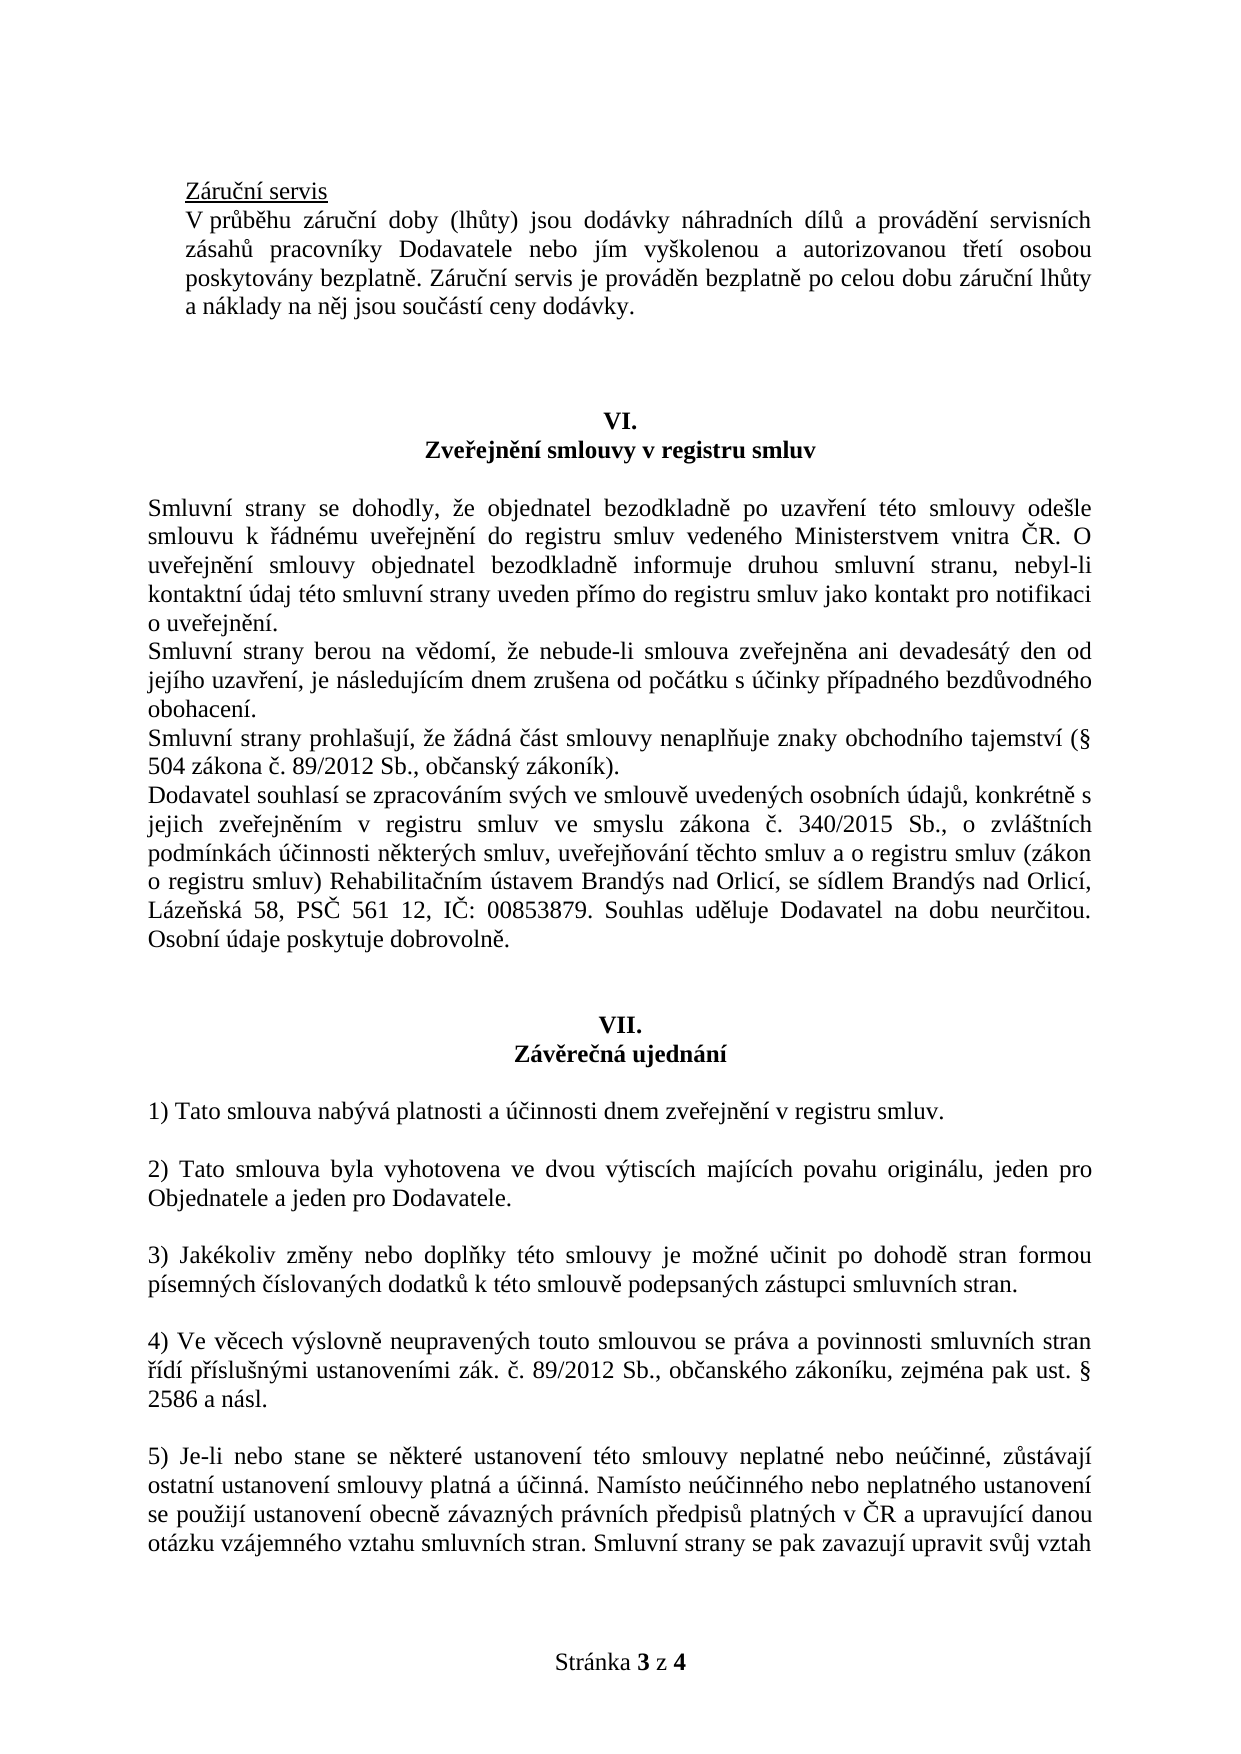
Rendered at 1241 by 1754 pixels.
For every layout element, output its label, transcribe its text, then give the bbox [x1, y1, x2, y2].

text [148, 1441, 1093, 1556]
text 3) Jakékoliv změny nebo doplňky této smlouvy je možné učinit po dohodě stran formou písemných číslovaných dodatků k této smlouvě podepsaných zástupci smluvních stran. [148, 1240, 1093, 1298]
text Zveřejnění smlouvy v registru smluv [148, 435, 1093, 464]
text Závěrečná ujednání [148, 1039, 1093, 1068]
text 1) Tato smlouva nabývá platnosti a účinnosti dnem zveřejnění v registru smluv. [148, 1096, 1093, 1125]
text VI. [148, 406, 1093, 435]
text 4) Ve věcech výslovně neupravených touto smlouvou se práva a povinnosti smluvních stran řídí příslušnými ustanoveními zák. č. 89/2012 Sb., občanského zákoníku, zejména pak ust. § násl. [148, 1326, 1093, 1413]
text V průběhu záruční doby (lhůty) jsou dodávky náhradních dílů a provádění servisních zásahů pracovníky Dodavatele nebo jím vyškolenou a autorizovanou třetí osobou poskytovány bezplatně. Záruční servis je prováděn bezplatně po celou dobu záruční lhůty a náklady na něj jsou součástí ceny dodávky. [185, 205, 1093, 320]
text Záruční servis [185, 176, 1093, 205]
text Smluvní strany se dohodly, že objednatel bezodkladně po uzavření této smlouvy odešle smlouvu k řádnému uveřejnění do registru smluv vedeného Ministerstvem vnitra ČR. O uveřejnění smlouvy objednatel bezodkladně informuje druhou smluvní stranu, nebyl-li kontaktní údaj této smluvní strany uveden přímo do registru smluv jako kontakt pro notifikaci o uveřejnění. [148, 493, 1093, 636]
text VII. [148, 1010, 1093, 1039]
text Dodavatel souhlasí se zpracováním svých ve smlouvě uvedených osobních údajů, konkrétně s jejich zveřejněním v registru smluv ve smyslu zákona č. 340/2015 Sb., o zvláštních podmínkách účinnosti některých smluv, uveřejňování těchto smluv a o registru smluv (zákon o registru smluv) Rehabilitačním ústavem Brandýs nad Orlicí, se sídlem Brandýs nad Orlicí, Lázeňská 58, PSČ 561 12, IČ: 00853879. Souhlas uděluje Dodavatel na dobu neurčitou. Osobní údaje poskytuje dobrovolně. [148, 780, 1093, 953]
text 2) Tato smlouva byla vyhotovena ve dvou výtiscích majících povahu originálu, jeden pro Objednatele a jeden pro Dodavatele. [148, 1154, 1093, 1211]
text Smluvní strany prohlašují, že žádná část smlouvy nenaplňuje znaky obchodního tajemství (§ 504 zákona č. 89/2012 Sb., občanský zákoník). [148, 723, 1093, 780]
text Smluvní strany berou na vědomí, že nebude-li smlouva zveřejněna ani devadesátý den od jejího uzavření, je následujícím dnem zrušena od počátku s účinky případného bezdůvodného obohacení. [148, 636, 1093, 723]
